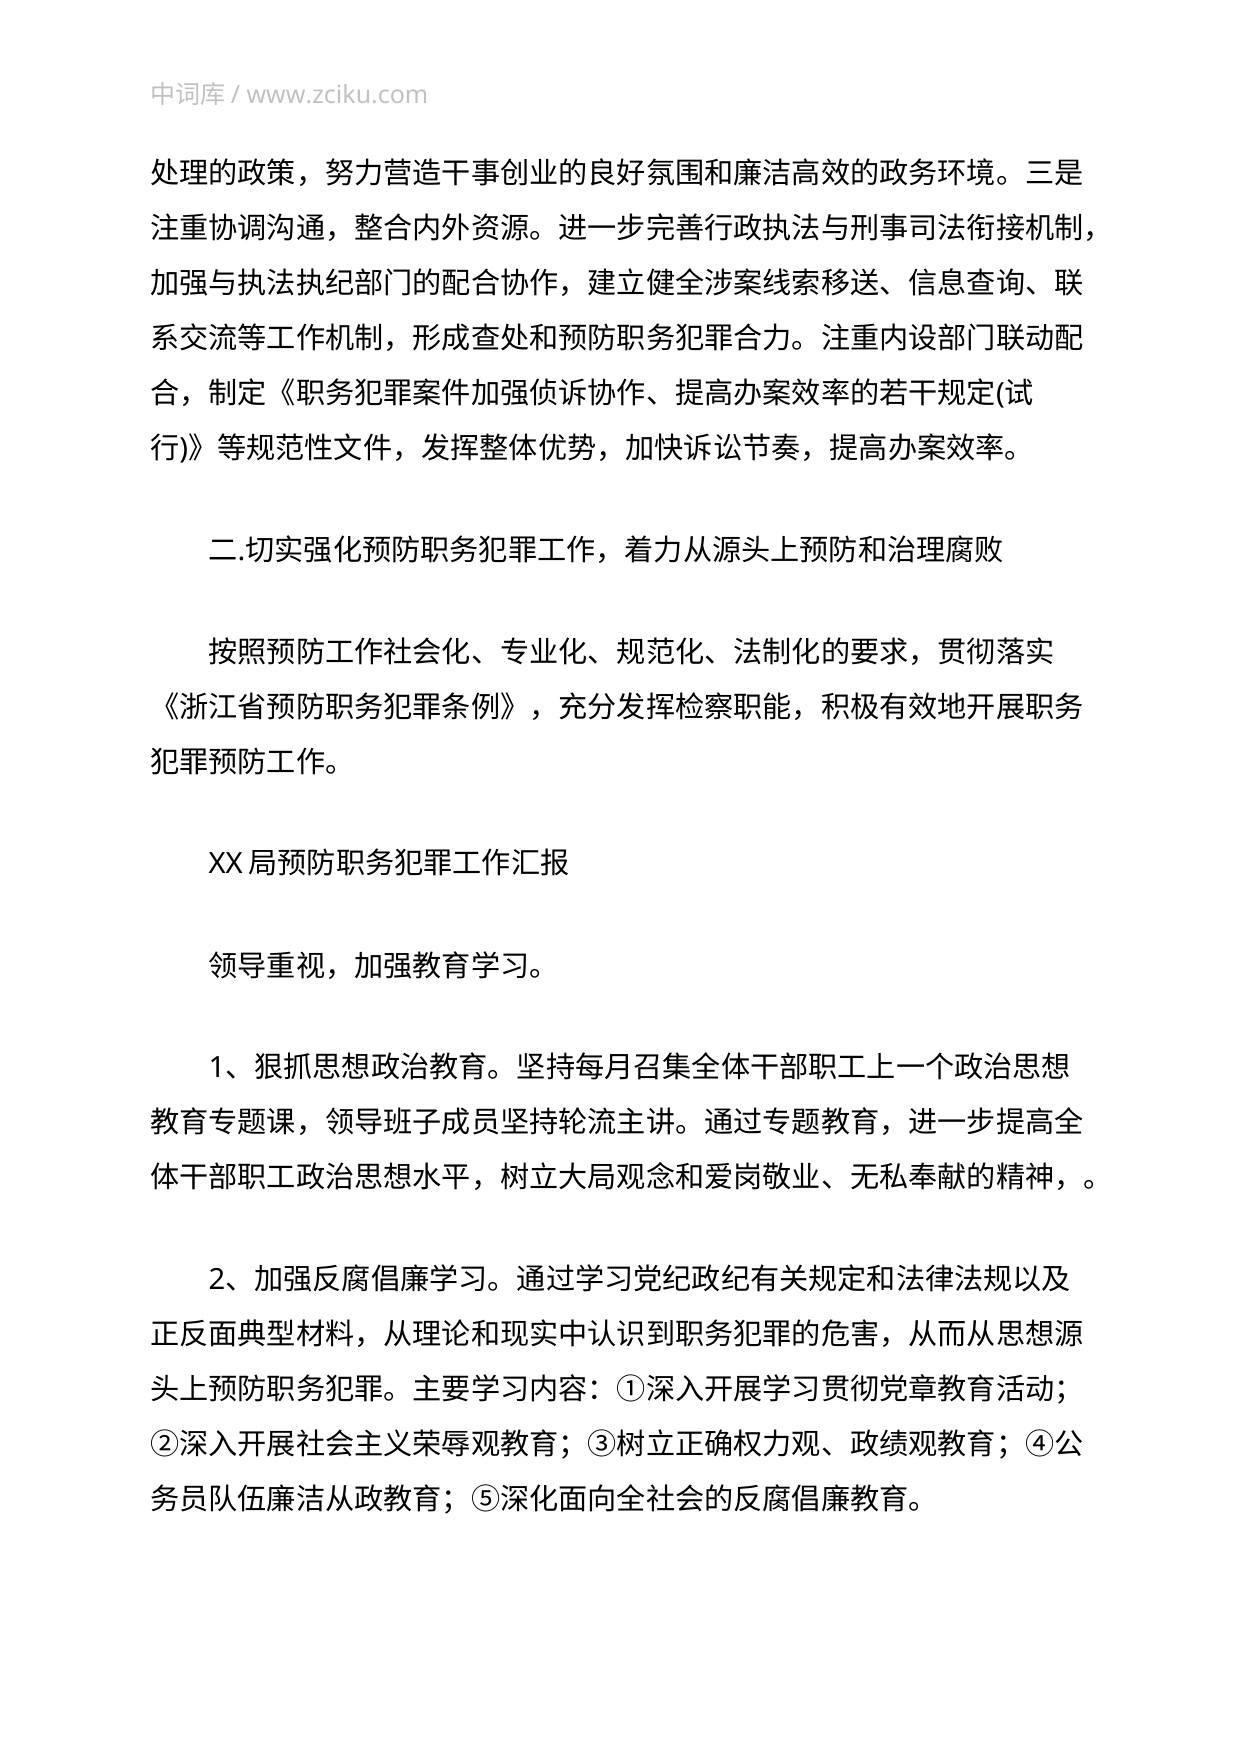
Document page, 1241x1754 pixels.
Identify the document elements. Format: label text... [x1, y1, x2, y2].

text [150, 150, 1090, 467]
text 2、加强反腐倡廉学习。通过学习党纪政纪有关规定和法律法规以及正反面典型材料，从理论和现实中认识到职务犯罪的危害，从而从思想源头上预防职务犯罪。主要学习内容：①深入开展学习贯彻党章教育活动；②深入开展社会主义荣辱观教育；③树立正确权力观、政绩观教育；④公务员队伍廉洁从政教育；⑤深化面向全社会的反腐倡廉教育。 [150, 1256, 1090, 1517]
text 二.切实强化预防职务犯罪工作，着力从源头上预防和治理腐败 [150, 527, 1090, 569]
text 1、狠抓思想政治教育。坚持每月召集全体干部职工上一个政治思想教育专题课，领导班子成员坚持轮流主讲。通过专题教育，进一步提高全体干部职工政治思想水平，树立大局观念和爱岗敬业、无私奉献的精神，。 [150, 1044, 1090, 1196]
text XX局预防职务犯罪工作汇报 [150, 840, 1090, 882]
text 领导重视，加强教育学习。 [150, 942, 1090, 984]
text 按照预防工作社会化、专业化、规范化、法制化的要求，贯彻落实《浙江省预防职务犯罪条例》，充分发挥检察职能，积极有效地开展职务犯罪预防工作。 [150, 628, 1090, 781]
